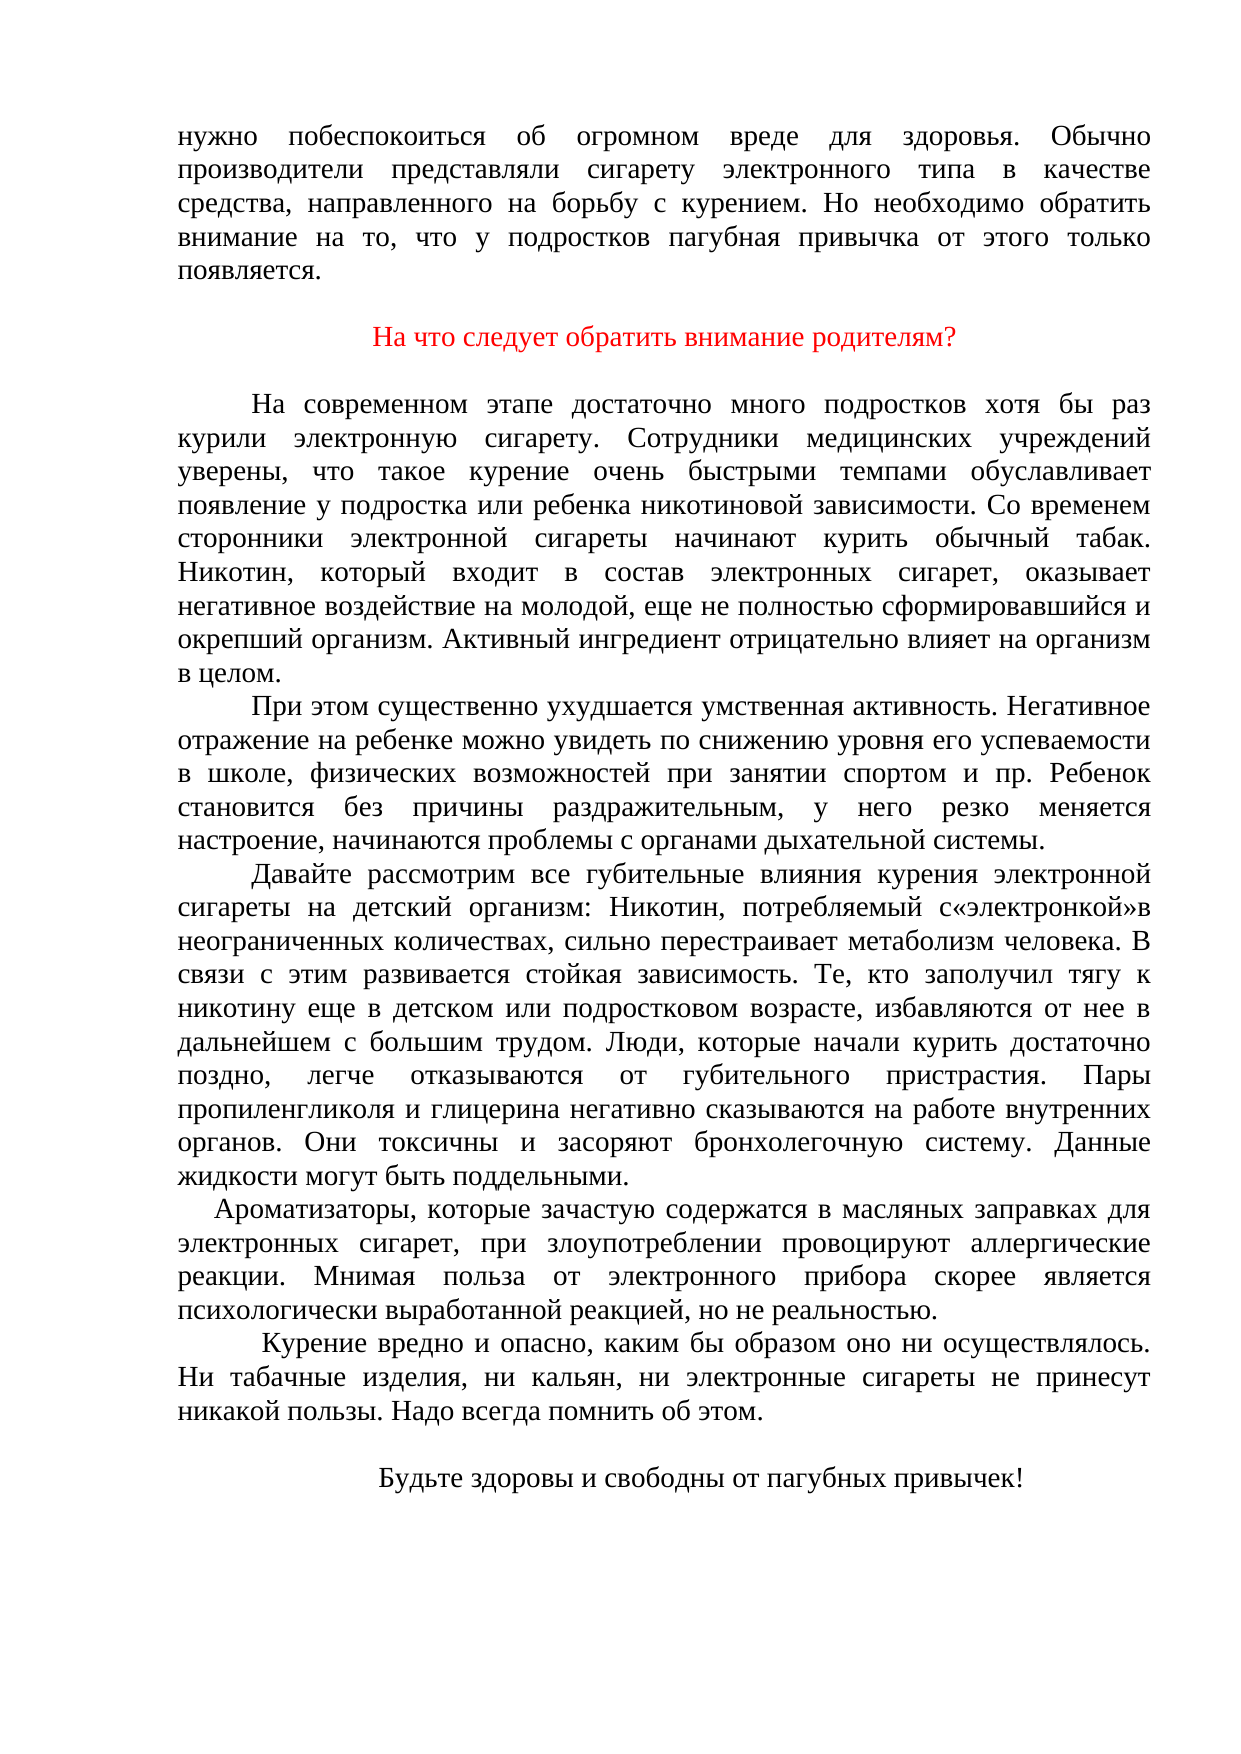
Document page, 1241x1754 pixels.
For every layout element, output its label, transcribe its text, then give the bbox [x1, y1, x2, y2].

text Давайте рассмотрим все губительные влияния курения электронной сигареты на детский организм: Никотин, потребляемый с«электронкой»в неограниченных количествах, сильно перестраивает метаболизм человека. В связи с этим развивается стойкая зависимость. Те, кто заполучил тягу к никотину еще в детском или подростковом возрасте, избавляются от нее в дальнейшем с большим трудом. Люди, которые начали курить достаточно поздно, легче отказываются от губительного пристрастия. Пары пропиленгликоля и глицерина негативно сказываются на работе внутренних органов. Они токсичны и засоряют бронхолегочную систему. Данные жидкости могут быть поддельными. [177, 856, 1152, 1191]
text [177, 118, 1152, 286]
text Будьте здоровы и свободны от пагубных привычек! [177, 1460, 1152, 1493]
text На современном этапе достаточно много подростков хотя бы раз курили электронную сигарету. Сотрудники медицинских учреждений уверены, что такое курение очень быстрыми темпами обуславливает появление у подростка или ребенка никотиновой зависимости. Со временем сторонники электронной сигареты начинают курить обычный табак. Никотин, который входит в состав электронных сигарет, оказывает негативное воздействие на молодой, еще не полностью сформировавшийся и окрепший организм. Активный ингредиент отрицательно влияет на организм в целом. [177, 386, 1152, 688]
text Курение вредно и опасно, каким бы образом оно ни осуществлялось. Ни табачные изделия, ни кальян, ни электронные сигареты не принесут никакой пользы. Надо всегда помнить об этом. [177, 1326, 1152, 1426]
text При этом существенно ухудшается умственная активность. Негативное отражение на ребенке можно увидеть по снижению уровня его успеваемости в школе, физических возможностей при занятии спортом и пр. Ребенок становится без причины раздражительным, у него резко меняется настроение, начинаются проблемы с органами дыхательной системы. [177, 688, 1152, 856]
text На что следует обратить внимание родителям? [177, 286, 1152, 353]
text Ароматизаторы, которые зачастую содержатся в масляных заправках для электронных сигарет, при злоупотреблении провоцируют аллергические реакции. Мнимая польза от электронного прибора скорее является психологически выработанной реакцией, но не реальностью. [177, 1191, 1152, 1326]
